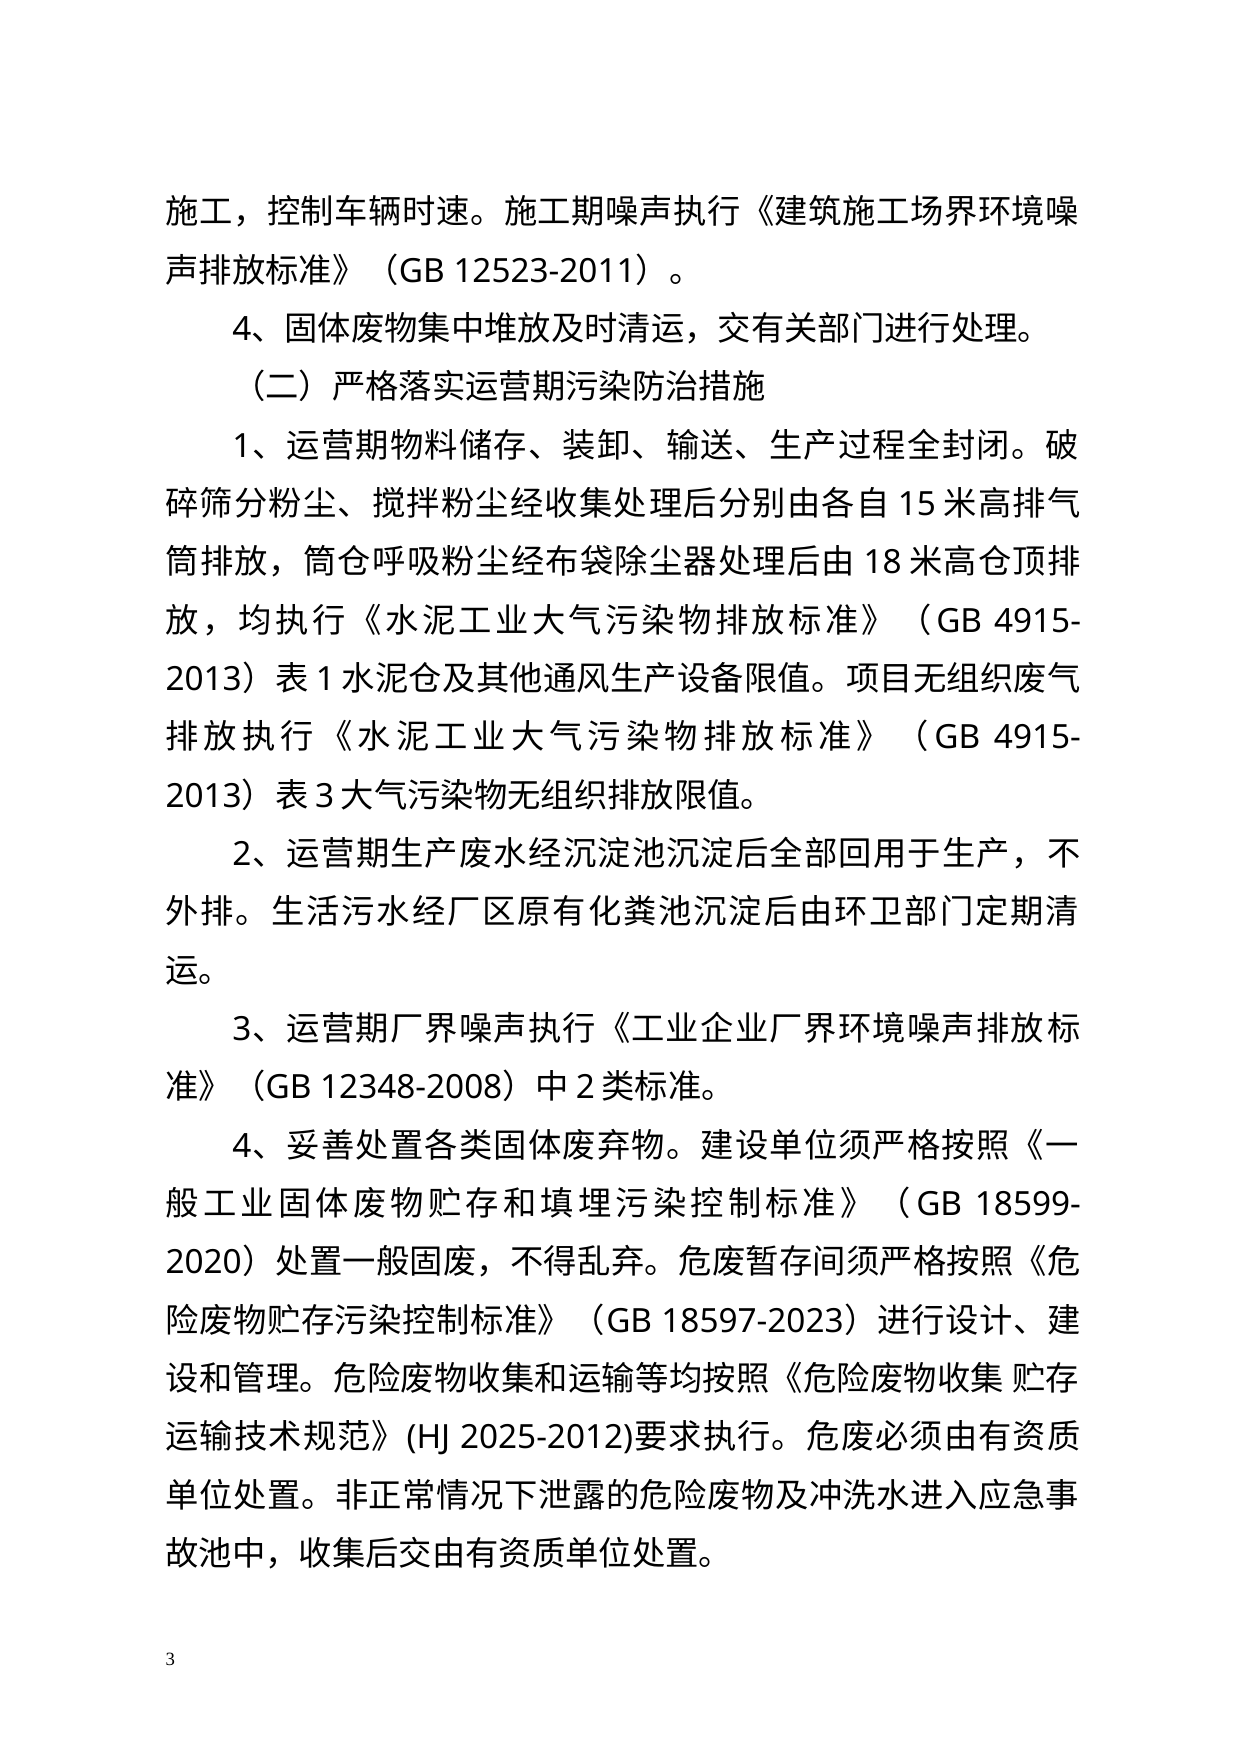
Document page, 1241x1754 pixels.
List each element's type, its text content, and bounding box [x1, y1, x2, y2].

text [165, 177, 1081, 294]
text 1、运营期物料储存、装卸、输送、生产过程全封闭。破碎筛分粉尘、搅拌粉尘经收集处理后分别由各自15米高排气筒排放，筒仓呼吸粉尘经布袋除尘器处理后由18米高仓顶排放，均执行《水泥工业大气污染物排放标准》（GB 4915-2013）表1水泥仓及其他通风生产设备限值。项目无组织废气排放执行《水泥工业大气污染物排放标准》（GB 4915-2013）表3大气污染物无组织排放限值。 [165, 410, 1081, 819]
text （二）严格落实运营期污染防治措施 [165, 352, 1081, 410]
list 3、运营期厂界噪声执行《工业企业厂界环境噪声排放标准》（GB 12348-2008）中2类标准。 [165, 994, 1081, 1110]
list 2、运营期生产废水经沉淀池沉淀后全部回用于生产，不外排。生活污水经厂区原有化粪池沉淀后由环卫部门定期清运。 [165, 819, 1081, 994]
list 4、妥善处置各类固体废弃物。建设单位须严格按照《一般工业固体废物贮存和填埋污染控制标准》（GB 18599-2020）处置一般固废，不得乱弃。危废暂存间须严格按照《危险废物贮存污染控制标准》（GB 18597-2023）进行设计、建设和管理。危险废物收集和运输等均按照《危险废物收集 贮存 运输技术规范》(HJ 2025-2012)要求执行。危废必须由有资质单位处置。非正常情况下泄露的危险废物及冲洗水进入应急事故池中，收集后交由有资质单位处置。 [165, 1110, 1081, 1577]
text 4、固体废物集中堆放及时清运，交有关部门进行处理。 [165, 294, 1081, 352]
